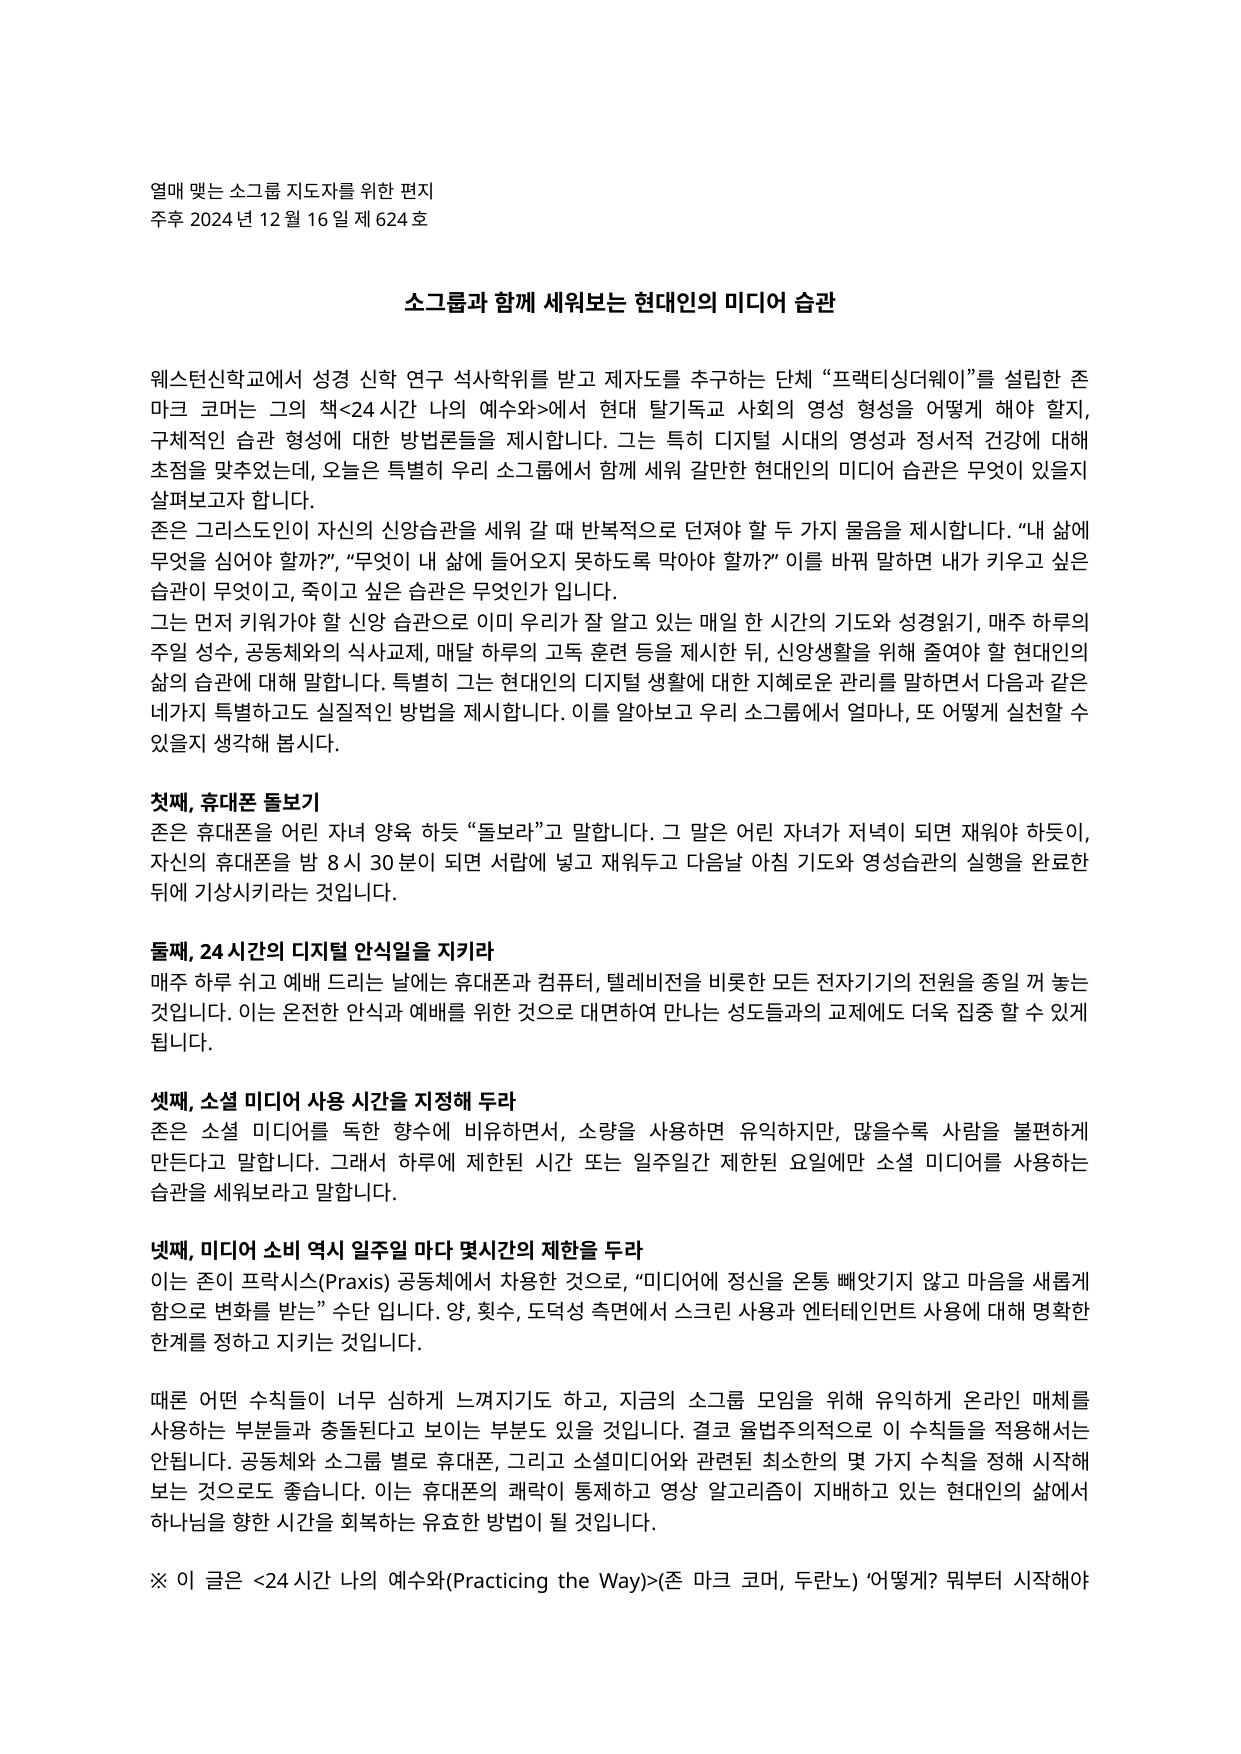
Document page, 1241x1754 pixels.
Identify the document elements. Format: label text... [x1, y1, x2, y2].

text 셋째, 소셜 미디어 사용 시간을 지정해 두라 [150, 1085, 1090, 1115]
text 웨스턴신학교에서 성경 신학 연구 석사학위를 받고 제자도를 추구하는 단체 “프랙티싱더웨이”를 설립한 존 마크 코머는 그의 책<24시간 나의 예수와>에서 현대 탈기독교 사회의 영성 형성을 어떻게 해야 할지, 구체적인 습관 형성에 대한 방법론들을 제시합니다. 그는 특히 디지털 시대의 영성과 정서적 건강에 대해 초점을 맞추었는데, 오늘은 특별히 우리 소그룹에서 함께 세워 갈만한 현대인의 미디어 습관은 무엇이 있을지 살펴보고자 합니다. [150, 363, 1090, 515]
text 존은 소셜 미디어를 독한 향수에 비유하면서, 소량을 사용하면 유익하지만, 많을수록 사람을 불편하게 만든다고 말합니다. 그래서 하루에 제한된 시간 또는 일주일간 제한된 요일에만 소셜 미디어를 사용하는 습관을 세워보라고 말합니다. [150, 1115, 1090, 1206]
text 존은 그리스도인이 자신의 신앙습관을 세워 갈 때 반복적으로 던져야 할 두 가지 물음을 제시합니다. “내 삶에 무엇을 심어야 할까?”, “무엇이 내 삶에 들어오지 못하도록 막아야 할까?” 이를 바꿔 말하면 내가 키우고 싶은 습관이 무엇이고, 죽이고 싶은 습관은 무엇인가 입니다. [150, 515, 1090, 606]
text 열매 맺는 소그룹 지도자를 위한 편지 [150, 177, 1090, 204]
text 둘째, 24시간의 디지털 안식일을 지키라 [150, 935, 1090, 966]
text 소그룹과 함께 세워보는 현대인의 미디어 습관 [150, 285, 1090, 318]
text 존은 휴대폰을 어린 자녀 양육 하듯 “돌보라”고 말합니다. 그 말은 어린 자녀가 저녁이 되면 재워야 하듯이, 자신의 휴대폰을 밤 8시 30분이 되면 서랍에 넣고 재워두고 다음날 아침 기도와 영성습관의 실행을 완료한 뒤에 기상시키라는 것입니다. [150, 816, 1090, 907]
text 주후 2024년 12월 16일 제624호 [150, 204, 1090, 232]
text 첫째, 휴대폰 돌보기 [150, 786, 1090, 816]
text 때론 어떤 수칙들이 너무 심하게 느껴지기도 하고, 지금의 소그룹 모임을 위해 유익하게 온라인 매체를 사용하는 부분들과 충돌된다고 보이는 부분도 있을 것입니다. 결코 율법주의적으로 이 수칙들을 적용해서는 안됩니다. 공동체와 소그룹 별로 휴대폰, 그리고 소셜미디어와 관련된 최소한의 몇 가지 수칙을 정해 시작해 보는 것으로도 좋습니다. 이는 휴대폰의 쾌락이 통제하고 영상 알고리즘이 지배하고 있는 현대인의 삶에서 하나님을 향한 시간을 회복하는 유효한 방법이 될 것입니다. [150, 1384, 1090, 1536]
text 그는 먼저 키워가야 할 신앙 습관으로 이미 우리가 잘 알고 있는 매일 한 시간의 기도와 성경읽기, 매주 하루의 주일 성수, 공동체와의 식사교제, 매달 하루의 고독 훈련 등을 제시한 뒤, 신앙생활을 위해 줄여야 할 현대인의 삶의 습관에 대해 말합니다. 특별히 그는 현대인의 디지털 생활에 대한 지혜로운 관리를 말하면서 다음과 같은 네가지 특별하고도 실질적인 방법을 제시합니다. 이를 알아보고 우리 소그룹에서 얼마나, 또 어떻게 실천할 수 있을지 생각해 봅시다. [150, 606, 1090, 757]
text 매주 하루 쉬고 예배 드리는 날에는 휴대폰과 컴퓨터, 텔레비전을 비롯한 모든 전자기기의 전원을 종일 꺼 놓는 것입니다. 이는 온전한 안식과 예배를 위한 것으로 대면하여 만나는 성도들과의 교제에도 더욱 집중 할 수 있게 됩니다. [150, 966, 1090, 1057]
text 넷째, 미디어 소비 역시 일주일 마다 몇시간의 제한을 두라 [150, 1235, 1090, 1265]
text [150, 1564, 1090, 1595]
text 이는 존이 프락시스(Praxis) 공동체에서 차용한 것으로, “미디어에 정신을 온통 빼앗기지 않고 마음을 새롭게 함으로 변화를 받는” 수단 입니다. 양, 횟수, 도덕성 측면에서 스크린 사용과 엔터테인먼트 사용에 대해 명확한 한계를 정하고 지키는 것입니다. [150, 1265, 1090, 1356]
